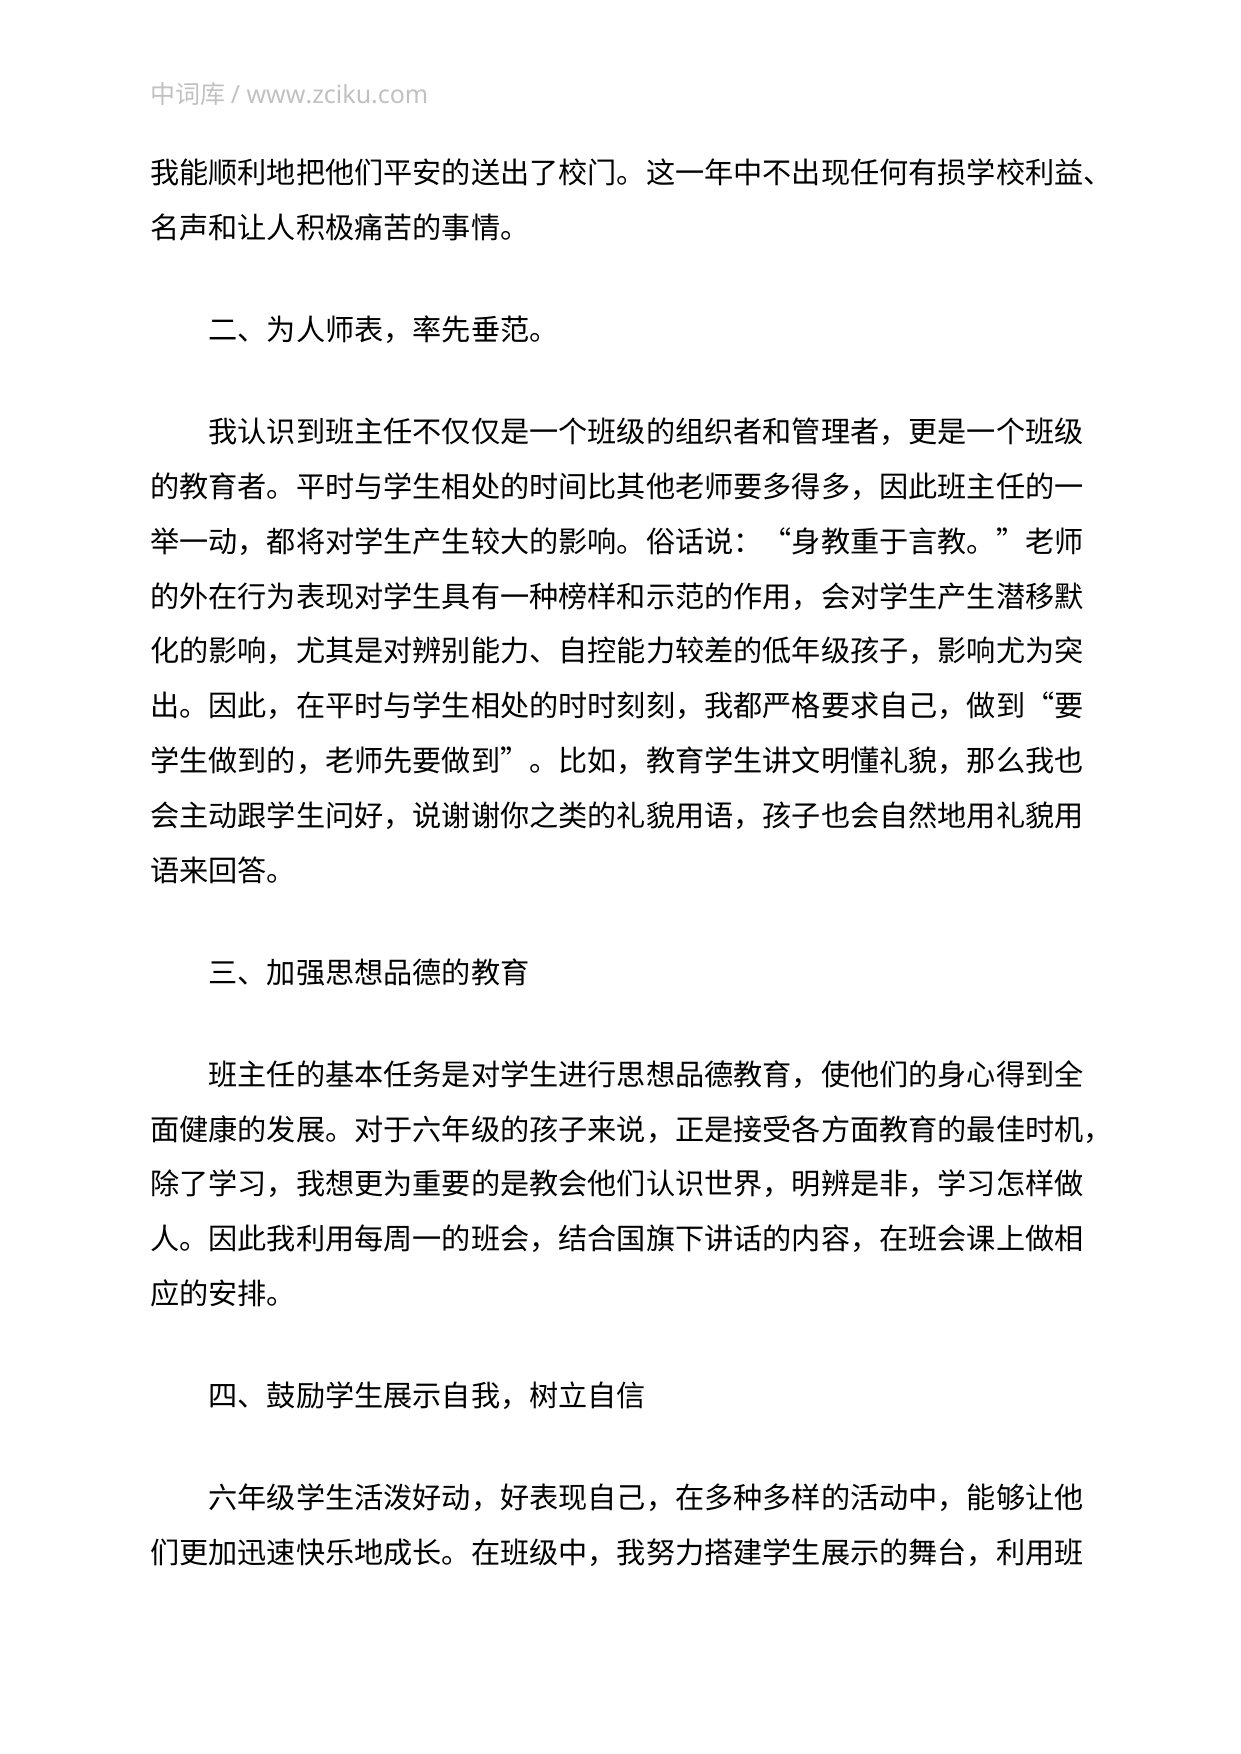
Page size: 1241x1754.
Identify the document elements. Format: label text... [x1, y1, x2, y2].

text 四、鼓励学生展示自我，树立自信 [150, 1372, 1090, 1415]
text 三、加强思想品德的教育 [150, 949, 1090, 992]
text 我认识到班主任不仅仅是一个班级的组织者和管理者，更是一个班级的教育者。平时与学生相处的时间比其他老师要多得多，因此班主任的一举一动，都将对学生产生较大的影响。俗话说：“身教重于言教。”老师的外在行为表现对学生具有一种榜样和示范的作用，会对学生产生潜移默化的影响，尤其是对辨别能力、自控能力较差的低年级孩子，影响尤为突出。因此，在平时与学生相处的时时刻刻，我都严格要求自己，做到“要学生做到的，老师先要做到”。比如，教育学生讲文明懂礼貌，那么我也会主动跟学生问好，说谢谢你之类的礼貌用语，孩子也会自然地用礼貌用语来回答。 [150, 408, 1090, 890]
text 二、为人师表，率先垂范。 [150, 307, 1090, 349]
text 班主任的基本任务是对学生进行思想品德教育，使他们的身心得到全面健康的发展。对于六年级的孩子来说，正是接受各方面教育的最佳时机，除了学习，我想更为重要的是教会他们认识世界，明辨是非，学习怎样做人。因此我利用每周一的班会，结合国旗下讲话的内容，在班会课上做相应的安排。 [150, 1051, 1090, 1313]
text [150, 150, 1090, 247]
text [150, 1474, 1090, 1571]
